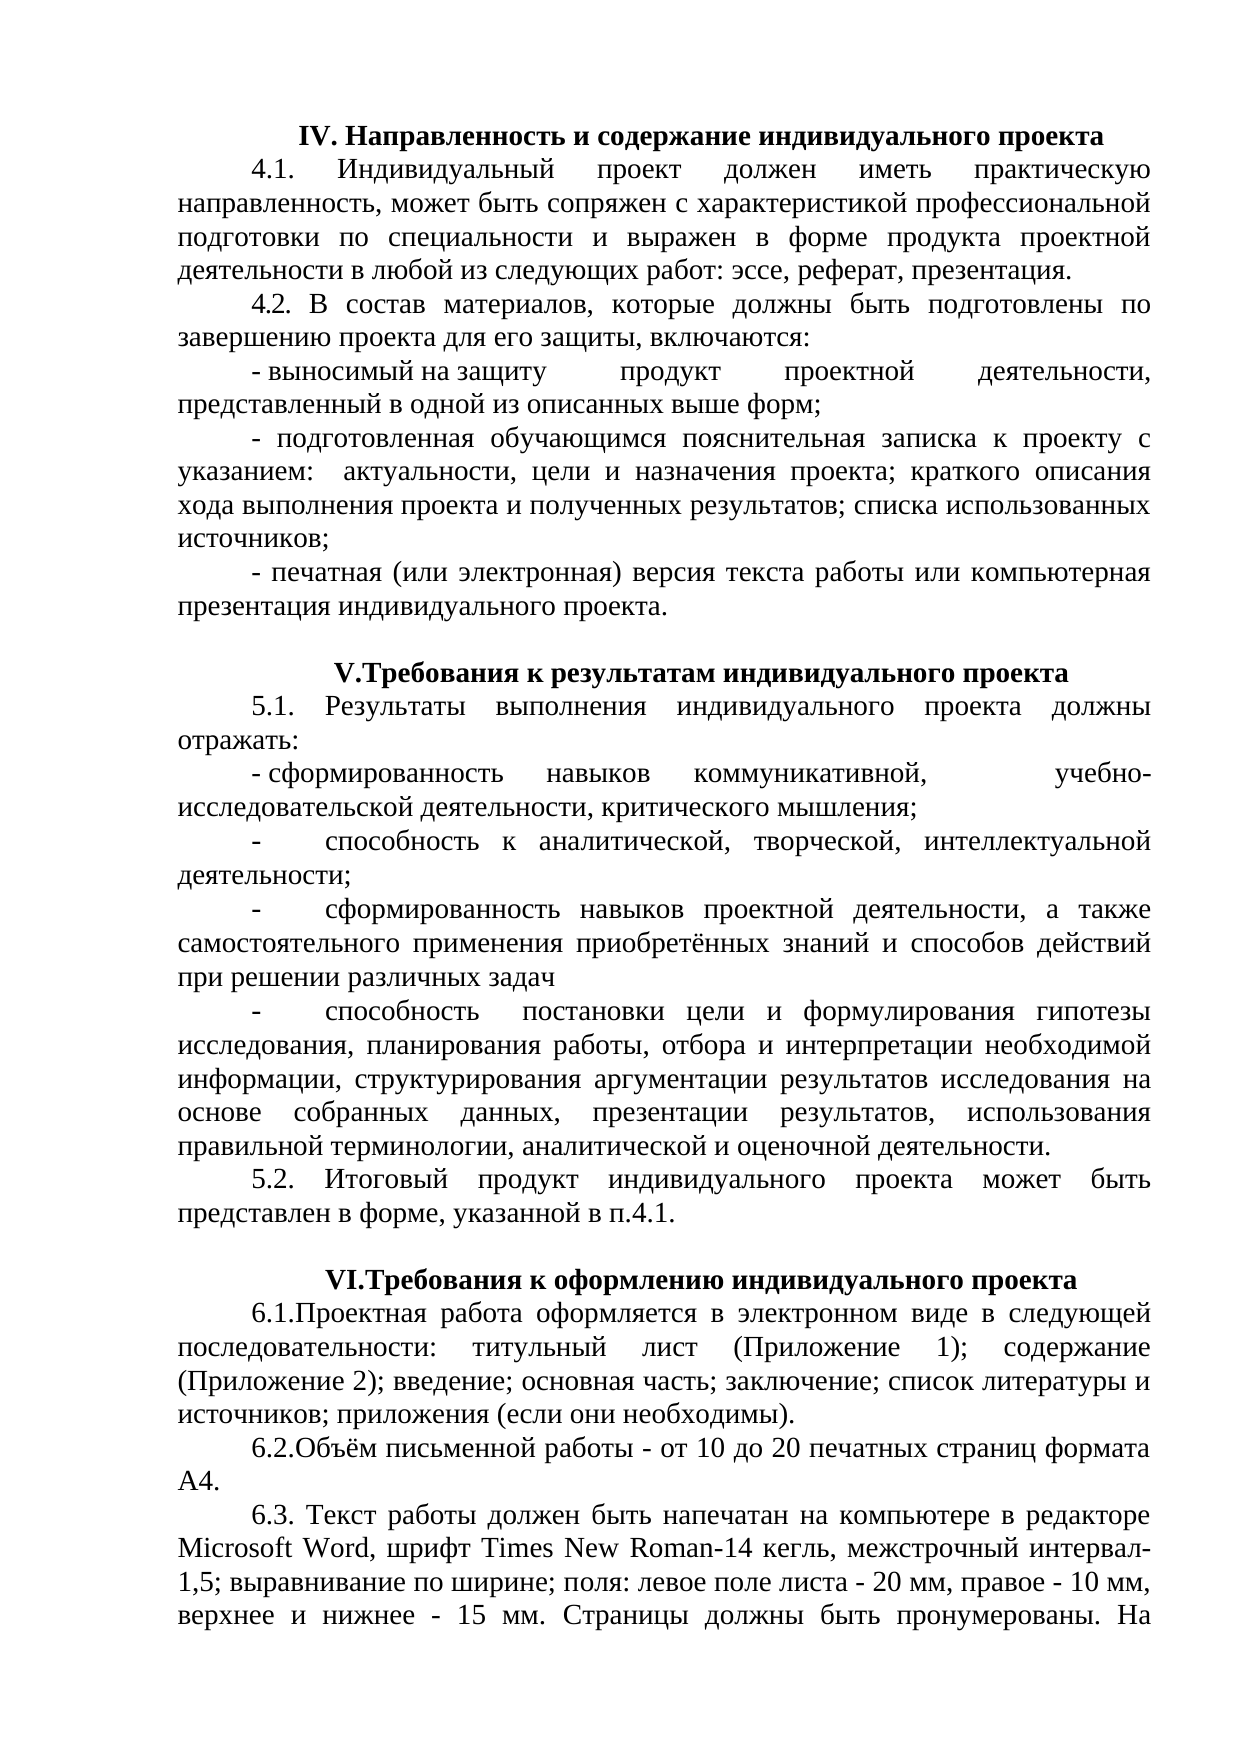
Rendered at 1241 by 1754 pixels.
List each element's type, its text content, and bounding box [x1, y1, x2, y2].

text V.Требования к результатам индивидуального проекта [177, 655, 1152, 688]
text - печатная (или электронная) версия текста работы или компьютерная презентация индивидуального проекта. [177, 554, 1152, 621]
text 4.2. В состав материалов, которые должны быть подготовлены по завершению проекта для его защиты, включаются: [177, 286, 1152, 353]
text VI.Требования к оформлению индивидуального проекта [177, 1262, 1152, 1296]
text 5.2. Итоговый продукт индивидуального проекта может быть представлен в форме, указанной в п.4.1. [177, 1161, 1152, 1228]
list способность к аналитической, творческой, интеллектуальной деятельности; [177, 822, 1152, 891]
list сформированность навыков проектной деятельности, а также самостоятельного применения приобретённых знаний и способов действий при решении различных задач [177, 891, 1152, 992]
text - сформированность навыков коммуникативной, учебно-исследовательской деятельности, критического мышления; [177, 755, 1152, 822]
text - подготовленная обучающимся пояснительная записка к проекту с указанием: актуальности, цели и назначения проекта; краткого описания хода выполнения проекта и полученных результатов; списка использованных источников; [177, 420, 1152, 554]
text 6.1.Проектная работа оформляется в электронном виде в следующей последовательности: титульный лист (Приложение 1); содержание (Приложение 2); введение; основная часть; заключение; список литературы и источников; приложения (если они необходимы). [177, 1296, 1152, 1430]
text 6.2.Объём письменной работы - от 10 до 20 печатных страниц формата А4. [177, 1430, 1152, 1497]
list способность постановки цели и формулирования гипотезы исследования, планирования работы, отбора и интерпретации необходимой информации, структурирования аргументации результатов исследования на основе собранных данных, презентации результатов, использования правильной терминологии, аналитической и оценочной деятельности. [177, 992, 1152, 1161]
text 5.1. Результаты выполнения индивидуального проекта должны отражать: [177, 688, 1152, 755]
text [177, 1497, 1152, 1631]
text IV. Направленность и содержание индивидуального проекта [177, 118, 1152, 152]
text - выносимый на защиту продукт проектной деятельности, представленный в одной из описанных выше форм; [177, 353, 1152, 420]
text 4.1. Индивидуальный проект должен иметь практическую направленность, может быть сопряжен с характеристикой профессиональной подготовки по специальности и выражен в форме продукта проектной деятельности в любой из следующих работ: эссе, реферат, презентация. [177, 152, 1152, 286]
